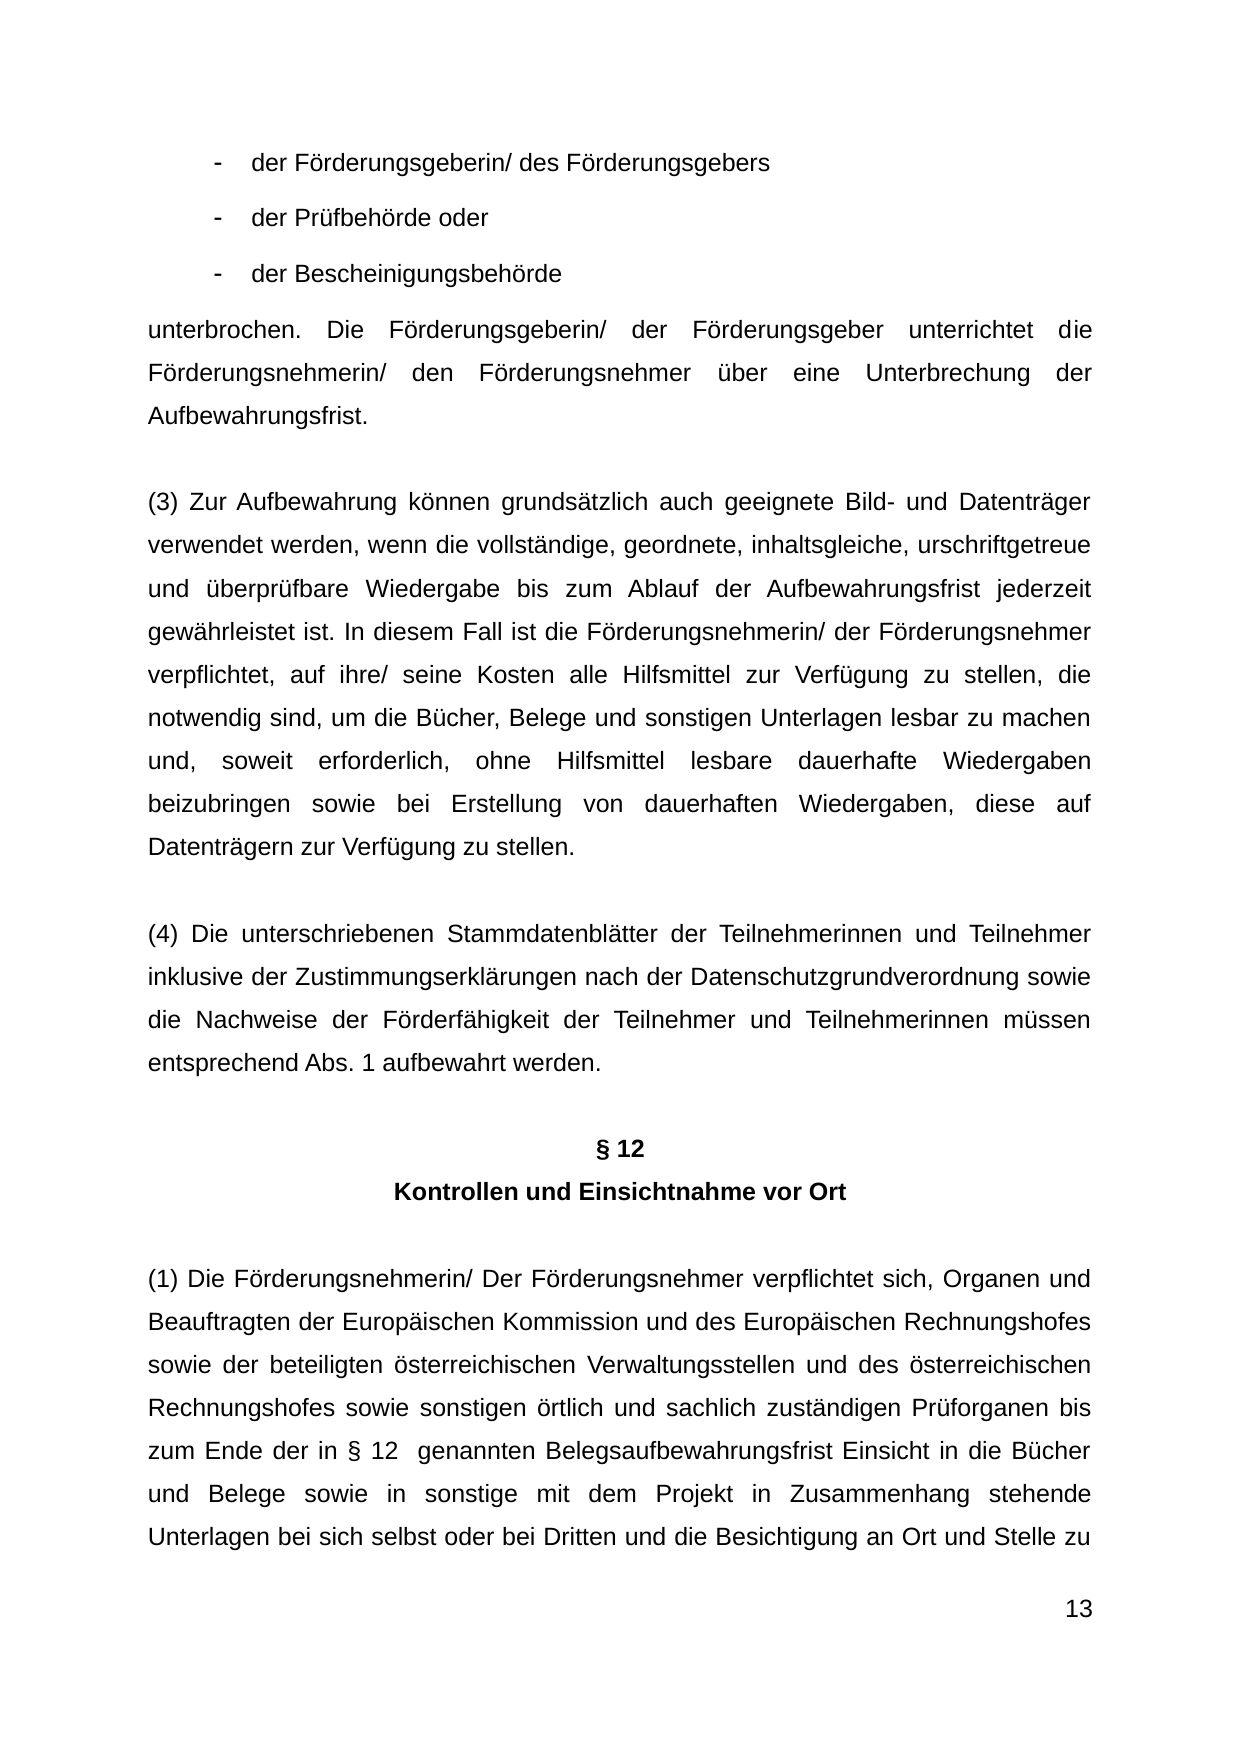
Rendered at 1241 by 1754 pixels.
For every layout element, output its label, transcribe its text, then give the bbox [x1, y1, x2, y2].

list der Prüfbehörde oder [213, 203, 1093, 232]
text (3) Zur Aufbewahrung können grundsätzlich auch geeignete Bild- und Datenträger verwendet werden, wenn die vollständige, geordnete, inhaltsgleiche, urschriftgetreue und überprüfbare Wiedergabe bis zum Ablauf der Aufbewahrungsfrist jederzeit gewährleistet ist. In diesem Fall ist die Förderungsnehmerin/ der Förderungsnehmer verpflichtet, auf ihre/ seine Kosten alle Hilfsmittel zur Verfügung zu stellen, die notwendig sind, um die Bücher, Belege und sonstigen Unterlagen lesbar zu machen und, soweit erforderlich, ohne Hilfsmittel lesbare dauerhafte Wiedergaben beizubringen sowie bei Erstellung von dauerhaften Wiedergaben, diese auf Datenträgern zur Verfügung zu stellen. [148, 487, 1093, 861]
text (4) Die unterschriebenen Stammdatenblätter der Teilnehmerinnen und Teilnehmer inklusive der Zustimmungserklärungen nach der Datenschutzgrundverordnung sowie die Nachweise der Förderfähigkeit der Teilnehmer und Teilnehmerinnen müssen entsprechend Abs. 1 aufbewahrt werden. [148, 918, 1093, 1077]
list der Bescheinigungsbehörde [213, 259, 1093, 288]
text Kontrollen und Einsichtnahme vor Ort [148, 1177, 1093, 1206]
text unterbrochen. Die Förderungsgeberin/ der Förderungsgeber unterrichtet die Förderungsnehmerin/ den Förderungsnehmer über eine Unterbrechung der Aufbewahrungsfrist. [148, 315, 1093, 430]
list der Förderungsgeberin/ des Förderungsgebers [213, 148, 1093, 176]
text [148, 1263, 1093, 1551]
text § 12 [148, 1134, 1093, 1163]
